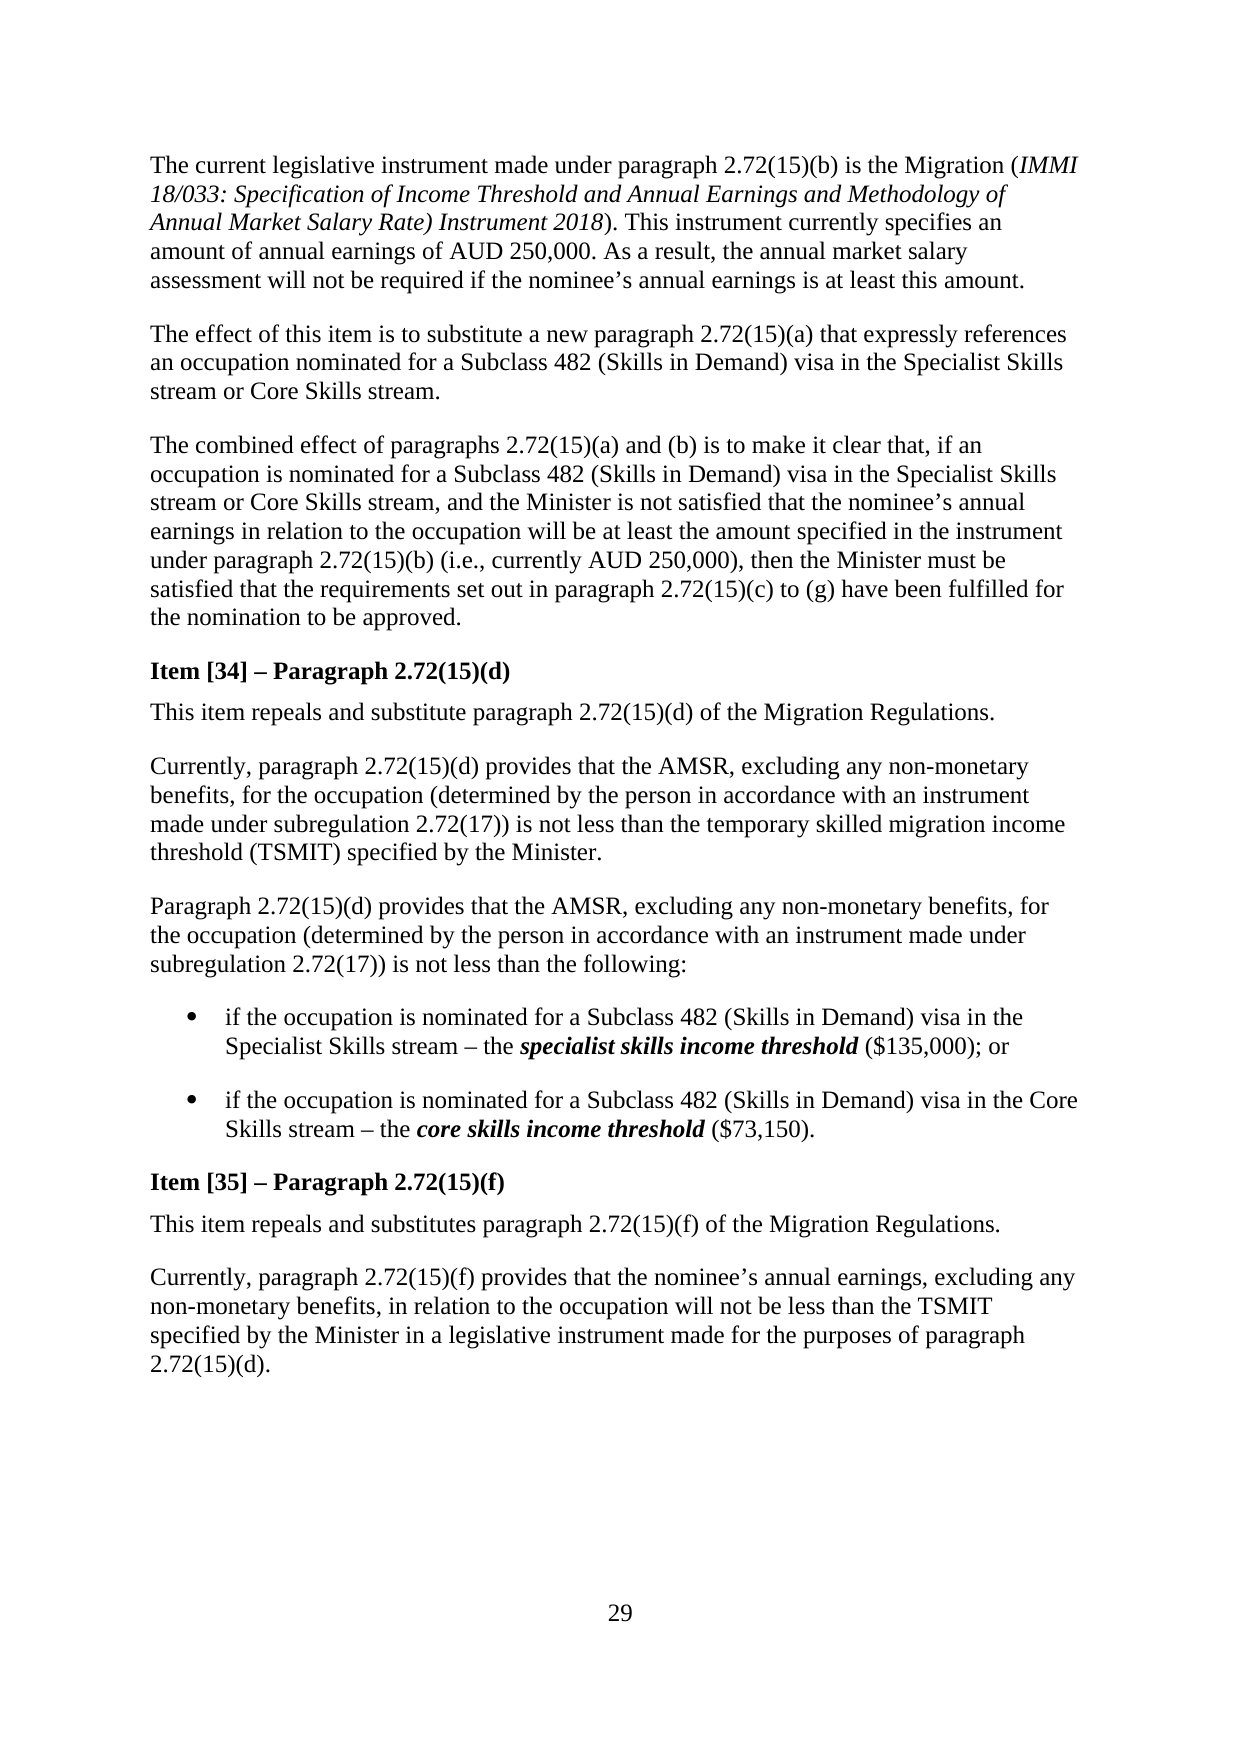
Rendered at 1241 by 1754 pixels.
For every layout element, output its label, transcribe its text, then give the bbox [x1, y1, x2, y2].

text Item [34] – Paragraph 2.72(15)(d) [150, 656, 1090, 685]
text Currently, paragraph 2.72(15)(d) provides that the AMSR, excluding any non-monetary benefits, for the occupation (determined by the person in accordance with an instrument made under subregulation 2.72(17)) is not less than the temporary skilled migration income threshold (TSMIT) specified by the Minister. [150, 751, 1081, 866]
text This item repeals and substitute paragraph 2.72(15)(d) of the Migration Regulations. [150, 697, 1081, 726]
list if the occupation is nominated for a Subclass 482 (Skills in Demand) visa in the Specialist Skills stream – the specialist skills income threshold ($135,000); or [187, 1002, 1081, 1060]
text The combined effect of paragraphs 2.72(15)(a) and (b) is to make it clear that, if an occupation is nominated for a Subclass 482 (Skills in Demand) visa in the Specialist Skills stream or Core Skills stream, and the Minister is not satisfied that the nominee’s annual earnings in relation to the occupation will be at least the amount specified in the instrument under paragraph 2.72(15)(b) (i.e., currently AUD 250,000), then the Minister must be satisfied that the requirements set out in paragraph 2.72(15)(c) to (g) have been fulfilled for the nomination to be approved. [150, 430, 1081, 631]
text The current legislative instrument made under paragraph 2.72(15)(b) is the Migration (IMMI 18/033: Specification of Income Threshold and Annual Earnings and Methodology of Annual Market Salary Rate) Instrument 2018). This instrument currently specifies an amount of annual earnings of AUD 250,000. As a result, the annual market salary assessment will not be required if the nominee’s annual earnings is at least this amount. [150, 150, 1081, 294]
text Currently, paragraph 2.72(15)(f) provides that the nominee’s annual earnings, excluding any non-monetary benefits, in relation to the occupation will not be less than the TSMIT specified by the Minister in a legislative instrument made for the purposes of paragraph 2.72(15)(d). [150, 1262, 1081, 1377]
text Item [35] – Paragraph 2.72(15)(f) [150, 1167, 1090, 1196]
list if the occupation is nominated for a Subclass 482 (Skills in Demand) visa in the Core Skills stream – the core skills income threshold ($73,150). [187, 1085, 1081, 1142]
text Paragraph 2.72(15)(d) provides that the AMSR, excluding any non-monetary benefits, for the occupation (determined by the person in accordance with an instrument made under subregulation 2.72(17)) is not less than the following: [150, 891, 1081, 977]
text This item repeals and substitutes paragraph 2.72(15)(f) of the Migration Regulations. [150, 1209, 1081, 1237]
text The effect of this item is to substitute a new paragraph 2.72(15)(a) that expressly references an occupation nominated for a Subclass 482 (Skills in Demand) visa in the Specialist Skills stream or Core Skills stream. [150, 319, 1081, 405]
